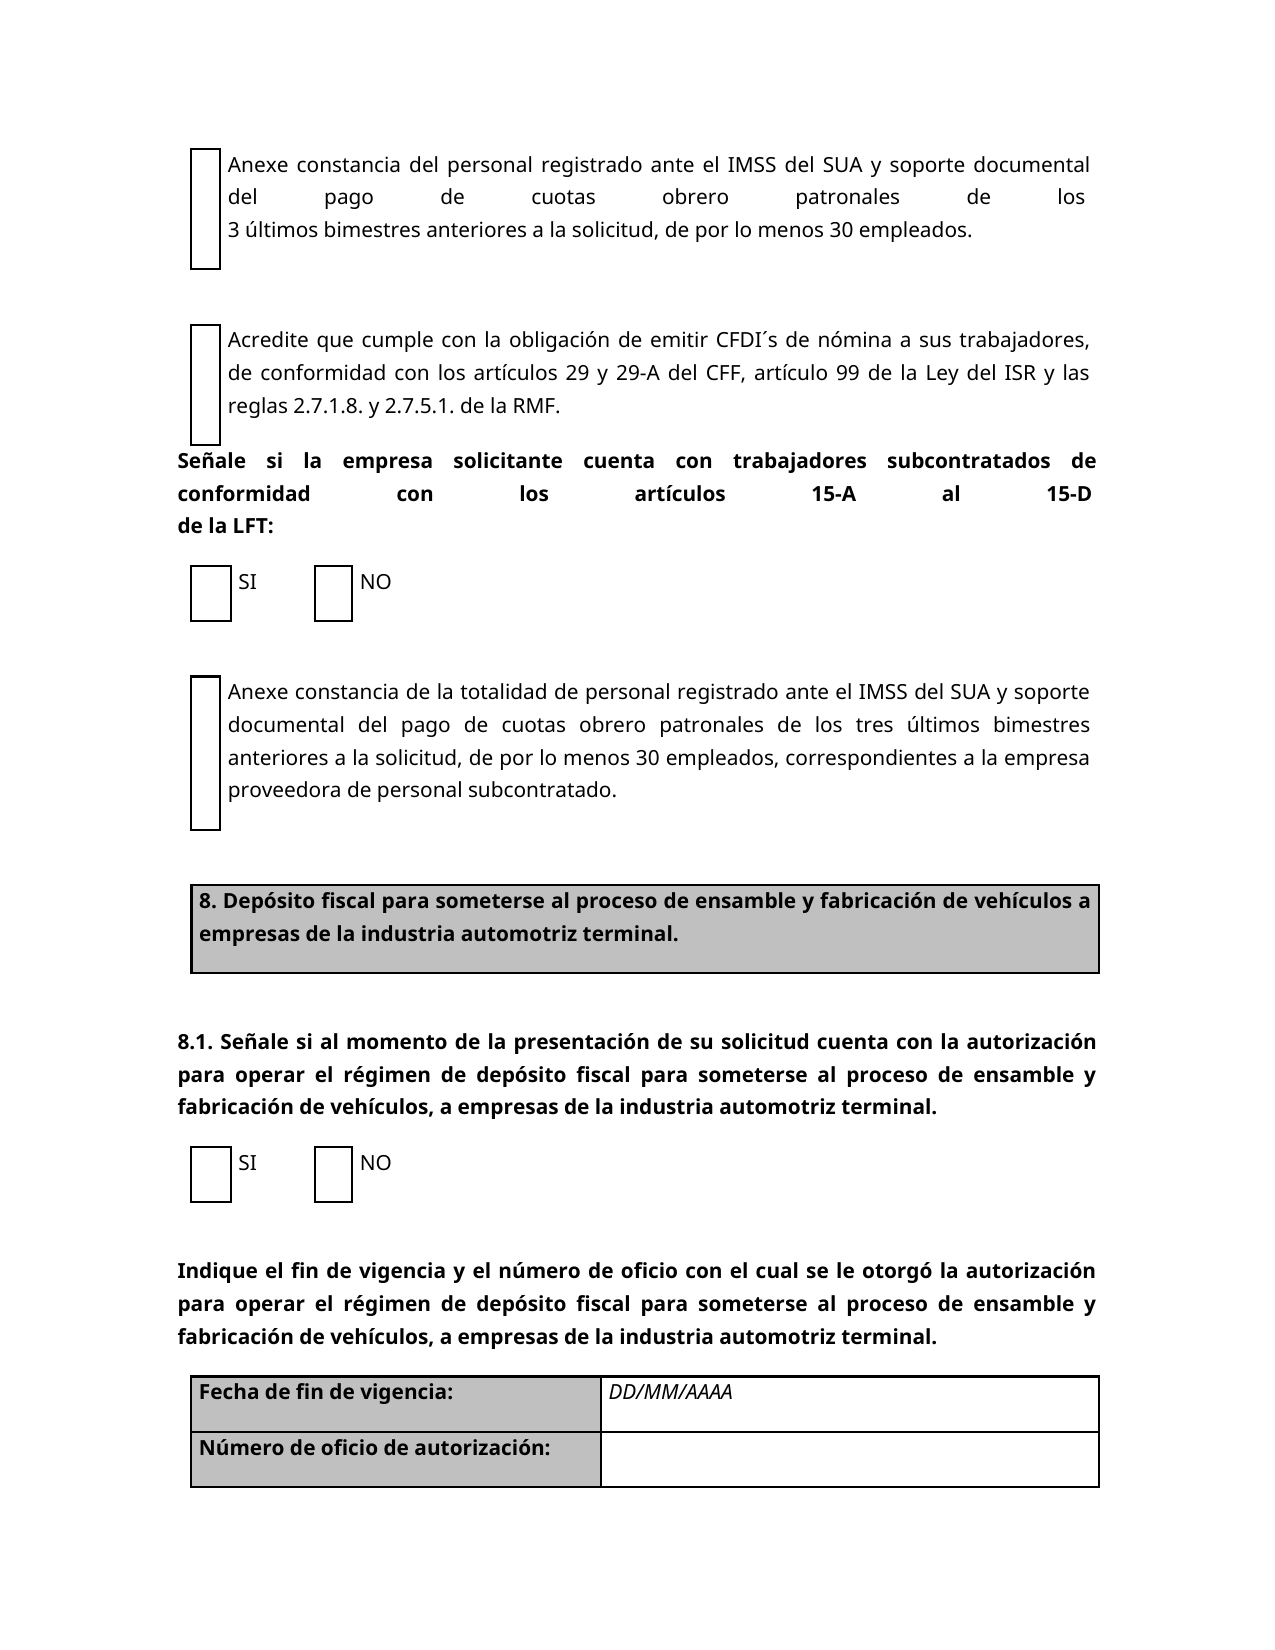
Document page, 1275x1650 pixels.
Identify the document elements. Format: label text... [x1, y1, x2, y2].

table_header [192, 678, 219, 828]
text Indique el fin de vigencia y el número de oficio con el cual se le otorgó la autorización para operar el régimen de depósito fiscal para someterse al proceso de ensamble y fabricación de vehículos, a empresas de la industria automotriz terminal. [177, 1257, 1098, 1350]
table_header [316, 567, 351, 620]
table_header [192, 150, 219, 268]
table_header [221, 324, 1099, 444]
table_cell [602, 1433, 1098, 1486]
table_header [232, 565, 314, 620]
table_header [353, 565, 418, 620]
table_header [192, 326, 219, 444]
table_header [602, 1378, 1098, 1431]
text Señale si la empresa solicitante cuenta con trabajadores subcontratados de conformidad con los artículos 15-A al 15-D de la LFT: [177, 446, 1098, 540]
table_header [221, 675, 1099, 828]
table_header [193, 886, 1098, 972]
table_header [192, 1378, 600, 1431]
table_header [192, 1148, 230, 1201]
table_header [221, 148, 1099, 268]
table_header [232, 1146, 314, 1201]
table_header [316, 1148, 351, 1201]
text 8.1. Señale si al momento de la presentación de su solicitud cuenta con la autorización para operar el régimen de depósito fiscal para someterse al proceso de ensamble y fabricación de vehículos, a empresas de la industria automotriz terminal. [177, 1027, 1098, 1121]
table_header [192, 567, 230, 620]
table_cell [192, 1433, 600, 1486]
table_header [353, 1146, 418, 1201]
